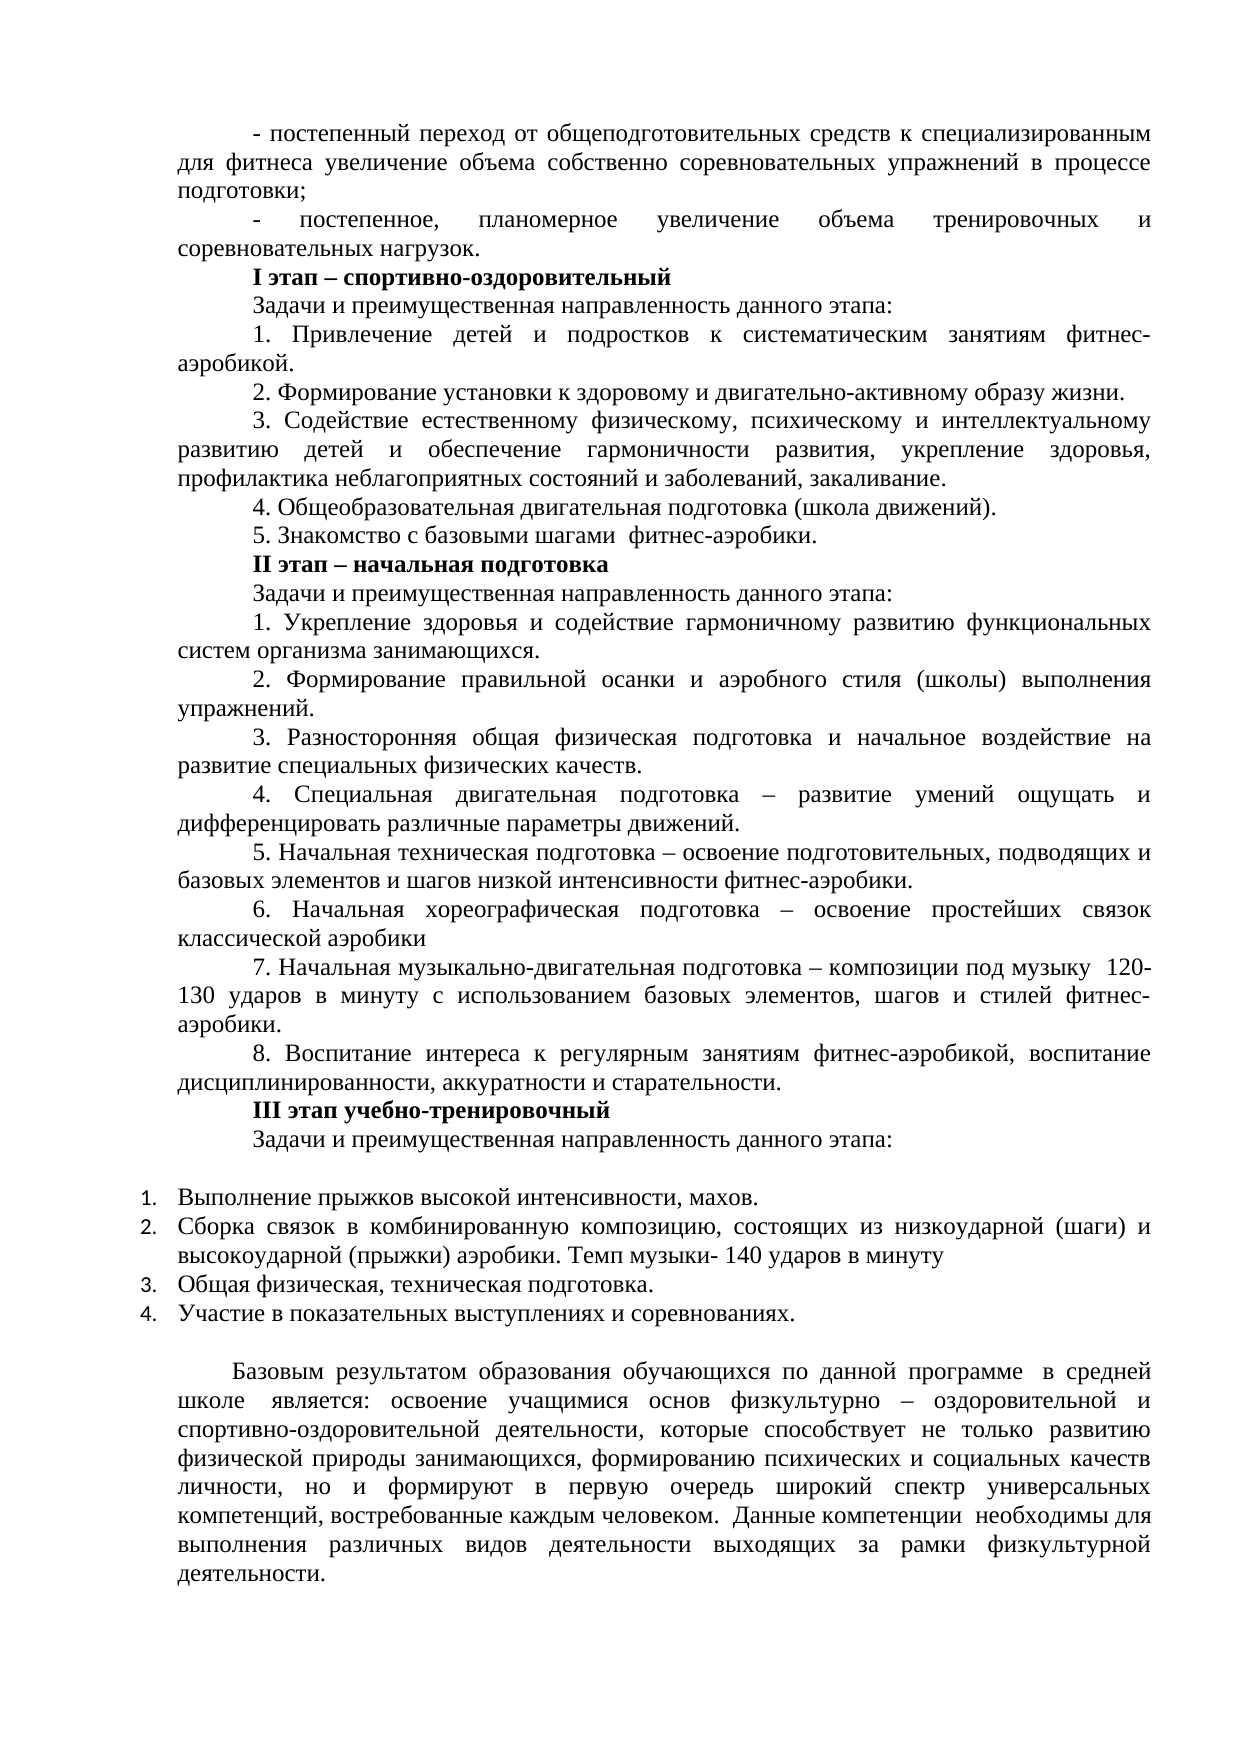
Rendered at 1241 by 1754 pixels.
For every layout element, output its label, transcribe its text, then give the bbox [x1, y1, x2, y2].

text - постепенный переход от общеподготовительных средств к специализированным для фитнеса увеличение объема собственно соревновательных упражнений в процессе подготовки; [177, 118, 1152, 204]
text - постепенное, планомерное увеличение объема тренировочных и соревновательных нагрузок. [177, 204, 1152, 262]
text I этап – спортивно-оздоровительный [177, 262, 1152, 291]
list Сборка связок в комбинированную композицию, состоящих из низкоударной (шаги) и высокоударной (прыжки) аэробики. Темп музыки- 140 ударов в минуту [140, 1211, 1152, 1269]
text Задачи и преимущественная направленность данного этапа: [177, 578, 1152, 607]
text Базовым результатом образования обучающихся по данной программе в средней школе является: освоение учащимися основ физкультурно – оздоровительной и спортивно-оздоровительной деятельности, которые способствует не только развитию физической природы занимающихся, формированию психических и социальных качеств личности, но и формируют в первую очередь широкий спектр универсальных компетенций, востребованные каждым человеком. Данные компетенции необходимы для выполнения различных видов деятельности выходящих за рамки физкультурной деятельности. [177, 1356, 1152, 1586]
text 4. Общеобразовательная двигательная подготовка (школа движений). [177, 492, 1152, 521]
text 8. Воспитание интереса к регулярным занятиям фитнес-аэробикой, воспитание дисциплинированности, аккуратности и старательности. [177, 1038, 1152, 1096]
text 3. Разносторонняя общая физическая подготовка и начальное воздействие на развитие специальных физических качеств. [177, 722, 1152, 779]
text 5. Начальная техническая подготовка – освоение подготовительных, подводящих и базовых элементов и шагов низкой интенсивности фитнес-аэробики. [177, 837, 1152, 894]
text 5. Знакомство с базовыми шагами фитнес-аэробики. [177, 521, 1152, 549]
text Задачи и преимущественная направленность данного этапа: [177, 1124, 1152, 1153]
text 2. Формирование правильной осанки и аэробного стиля (школы) выполнения упражнений. [177, 664, 1152, 722]
text II этап – начальная подготовка [177, 549, 1152, 578]
list Выполнение прыжков высокой интенсивности, махов. [140, 1182, 1152, 1211]
list Участие в показательных выступлениях и соревнованиях. [140, 1298, 1152, 1327]
text III этап учебно-тренировочный [177, 1096, 1152, 1124]
text 1. Привлечение детей и подростков к систематическим занятиям фитнес-аэробикой. [177, 319, 1152, 377]
text 2. Формирование установки к здоровому и двигательно-активному образу жизни. [177, 377, 1152, 406]
text 1. Укрепление здоровья и содействие гармоничному развитию функциональных систем организма занимающихся. [177, 607, 1152, 664]
list Общая физическая, техническая подготовка. [140, 1269, 1152, 1298]
text Задачи и преимущественная направленность данного этапа: [177, 291, 1152, 319]
text 6. Начальная хореографическая подготовка – освоение простейших связок классической аэробики [177, 894, 1152, 952]
text 4. Специальная двигательная подготовка – развитие умений ощущать и дифференцировать различные параметры движений. [177, 779, 1152, 837]
text 7. Начальная музыкально-двигательная подготовка – композиции под музыку 120-130 ударов в минуту с использованием базовых элементов, шагов и стилей фитнес-аэробики. [177, 952, 1152, 1038]
text 3. Содействие естественному физическому, психическому и интеллектуальному развитию детей и обеспечение гармоничности развития, укрепление здоровья, профилактика неблагоприятных состояний и заболеваний, закаливание. [177, 406, 1152, 492]
